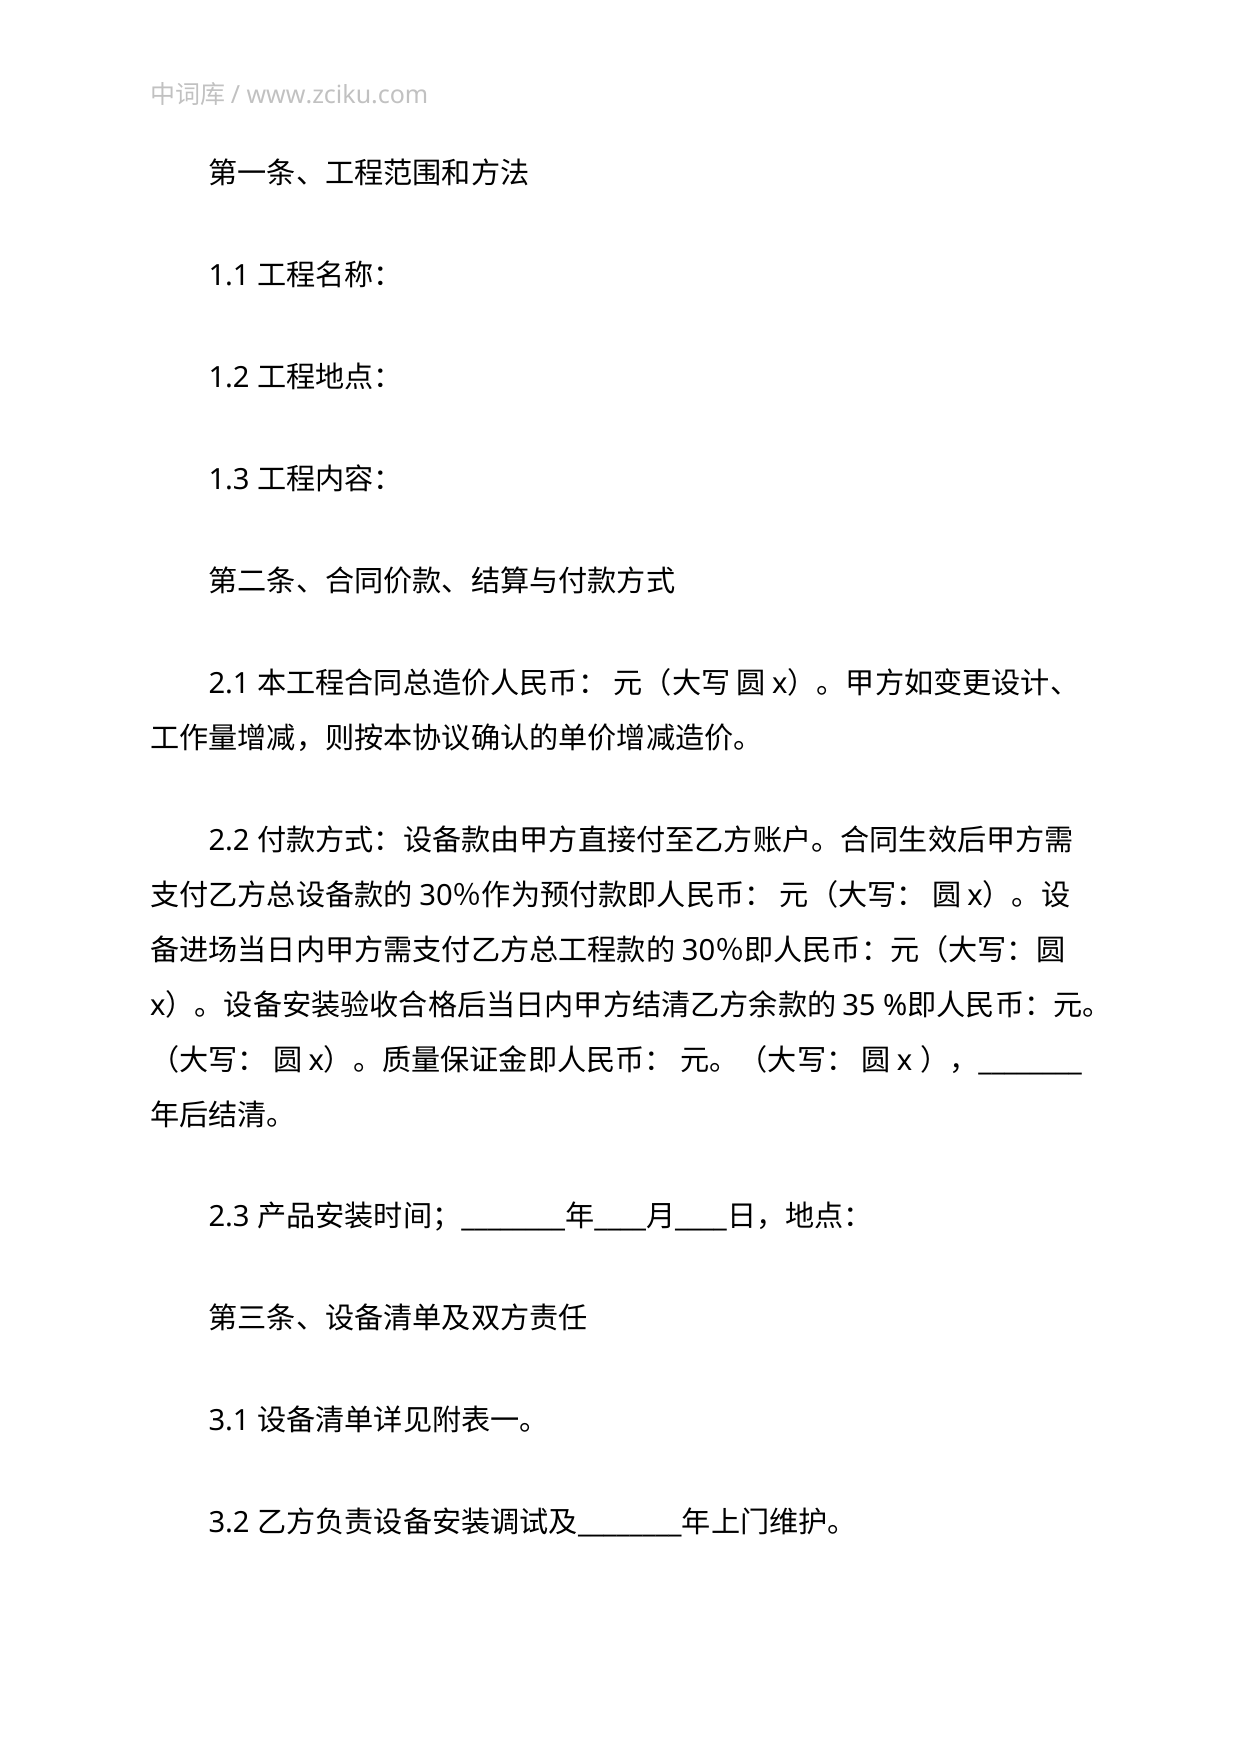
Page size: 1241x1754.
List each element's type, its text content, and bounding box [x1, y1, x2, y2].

text 2.1 本工程合同总造价人民币： 元（大写 圆x）。甲方如变更设计、工作量增减，则按本协议确认的单价增减造价。 [150, 659, 1090, 757]
text 第二条、合同价款、结算与付款方式 [150, 558, 1090, 600]
text 1.3 工程内容： [150, 456, 1090, 498]
text 1.2 工程地点： [150, 354, 1090, 396]
text 3.1 设备清单详见附表一。 [150, 1397, 1090, 1439]
text 第一条、工程范围和方法 [150, 150, 1090, 192]
text 2.3 产品安装时间；________年____月____日，地点： [150, 1193, 1090, 1235]
text 2.2 付款方式：设备款由甲方直接付至乙方账户。合同生效后甲方需支付乙方总设备款的 30％作为预付款即人民币： 元（大写： 圆x）。设备进场当日内甲方需支付乙方总工程款的 30％即人民币：元（大写：圆x）。设备安装验收合格后当日内甲方结清乙方余款的35 %即人民币：元。（大写： 圆x）。质量保证金即人民币： 元。（大写： 圆x ），________年后结清。 [150, 816, 1090, 1133]
text 1.1 工程名称： [150, 252, 1090, 294]
text 第三条、设备清单及双方责任 [150, 1295, 1090, 1337]
text 3.2 乙方负责设备安装调试及________年上门维护。 [150, 1499, 1090, 1541]
